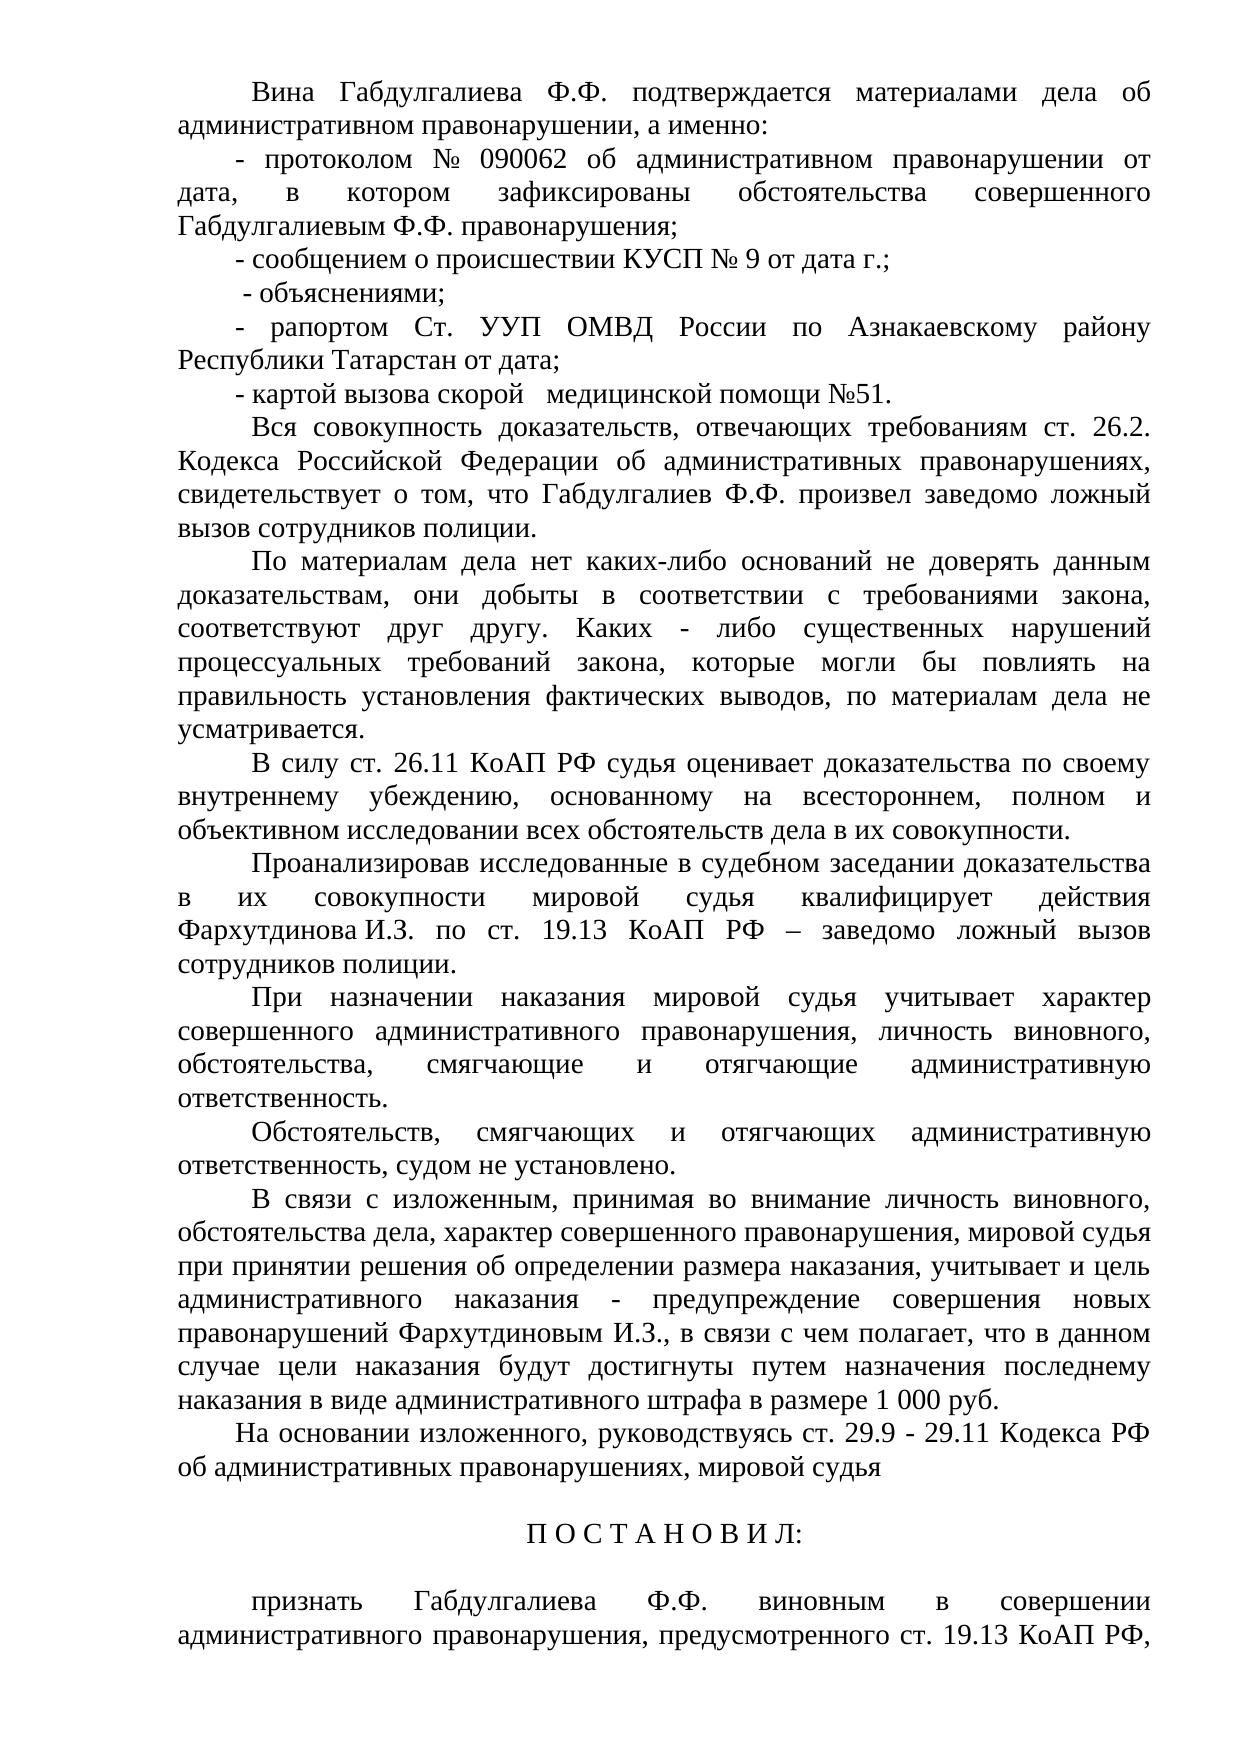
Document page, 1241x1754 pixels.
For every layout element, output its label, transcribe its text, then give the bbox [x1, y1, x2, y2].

text Обстоятельств, смягчающих и отягчающих административную ответственность, судом не установлено. [177, 1114, 1152, 1181]
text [177, 1583, 1152, 1650]
text Вина Габдулгалиева Ф.Ф. подтверждается материалами дела об административном правонарушении, а именно: [177, 74, 1152, 141]
text По материалам дела нет каких-либо оснований не доверять данным доказательствам, они добыты в соответствии с требованиями закона, соответствуют друг другу. Каких - либо существенных нарушений процессуальных требований закона, которые могли бы повлиять на правильность установления фактических выводов, по материалам дела не усматривается. [177, 543, 1152, 745]
text При назначении наказания мировой судья учитывает характер совершенного административного правонарушения, личность виновного, обстоятельства, смягчающие и отягчающие административную ответственность. [177, 979, 1152, 1114]
text П О С Т А Н О В И Л: [177, 1516, 1152, 1550]
text - протоколом № 090062 об административном правонарушении от дата, в котором зафиксированы обстоятельства совершенного Габдулгалиевым Ф.Ф. правонарушения; [177, 141, 1152, 242]
text - объяснениями; [177, 275, 1152, 309]
text - рапортом Ст. УУП ОМВД России по Азнакаевскому району Республики Татарстан от дата; [177, 309, 1152, 376]
text - картой вызова скорой медицинской помощи №51. [177, 376, 1152, 409]
text На основании изложенного, руководствуясь ст. 29.9 - 29.11 Кодекса РФ об административных правонарушениях, мировой судья [177, 1416, 1152, 1483]
text Проанализировав исследованные в судебном заседании доказательства в их совокупности мировой судья квалифицирует действия Фархутдинова И.З. по ст. 19.13 КоАП РФ – заведомо ложный вызов сотрудников полиции. [177, 845, 1152, 979]
text В связи с изложенным, принимая во внимание личность виновного, обстоятельства дела, характер совершенного правонарушения, мировой судья при принятии решения об определении размера наказания, учитывает и цель административного наказания - предупреждение совершения новых правонарушений Фархутдиновым И.З., в связи с чем полагает, что в данном случае цели наказания будут достигнуты путем назначения последнему наказания в виде административного штрафа в размере 1 000 руб. [177, 1181, 1152, 1416]
text Вся совокупность доказательств, отвечающих требованиям ст. 26.2. Кодекса Российской Федерации об административных правонарушениях, свидетельствует о том, что Габдулгалиев Ф.Ф. произвел заведомо ложный вызов сотрудников полиции. [177, 409, 1152, 543]
text В силу ст. 26.11 КоАП РФ судья оценивает доказательства по своему внутреннему убеждению, основанному на всестороннем, полном и объективном исследовании всех обстоятельств дела в их совокупности. [177, 745, 1152, 845]
text - сообщением о происшествии КУСП № 9 от дата г.; [177, 242, 1152, 275]
